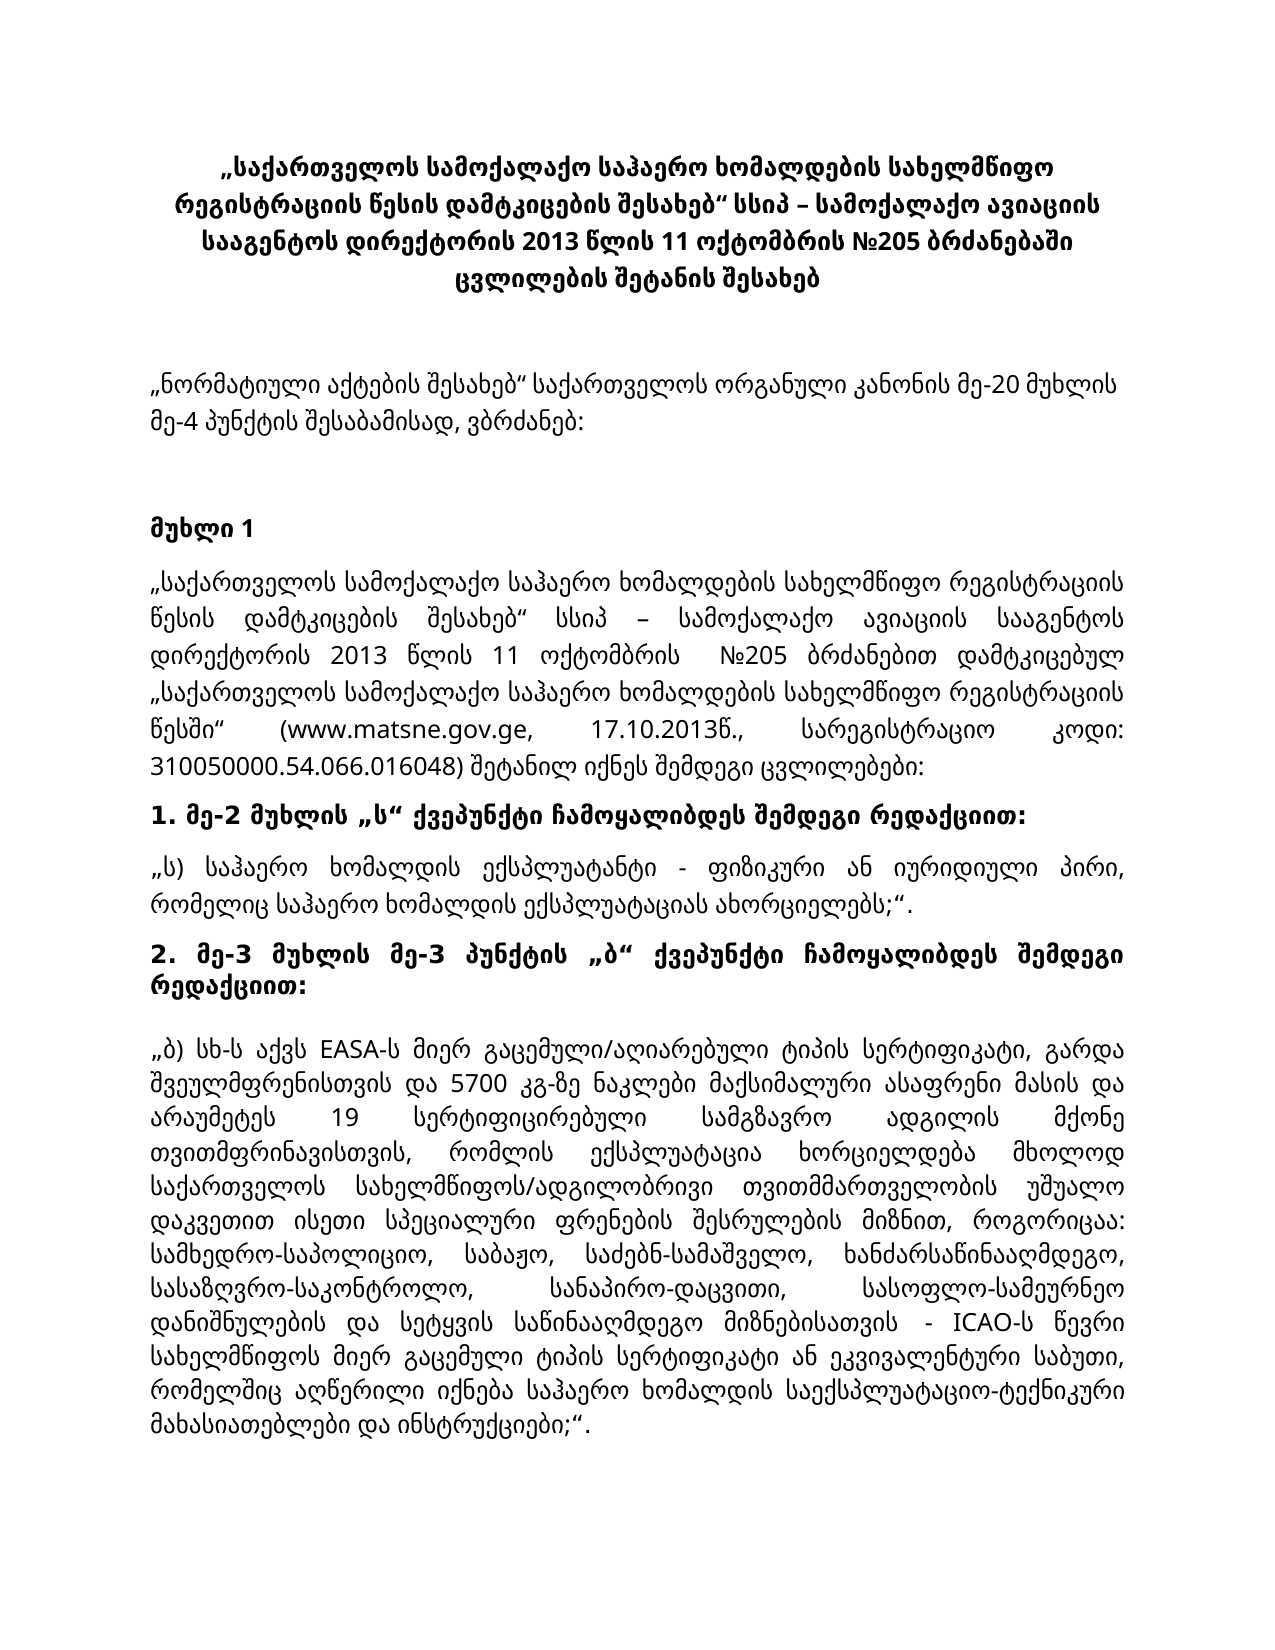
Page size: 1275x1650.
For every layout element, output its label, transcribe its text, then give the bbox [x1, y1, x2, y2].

text „ს) საჰაერო ხომალდის ექსპლუატანტი - ფიზიკური ან იურიდიული პირი, რომელიც საჰაერო ხომალდის ექსპლუატაციას ახორციელებს;“. [150, 850, 1125, 921]
text „საქართველოს სამოქალაქო საჰაერო ხომალდების სახელმწიფო რეგისტრაციის წესის დამტკიცების შესახებ“ სსიპ – სამოქალაქო ავიაციის სააგენტოს დირექტორის 2013 წლის 11 ოქტომბრის №205 ბრძანებით დამტკიცებულ „საქართველოს სამოქალაქო საჰაერო ხომალდების სახელმწიფო რეგისტრაციის წესში“ (www.matsne.gov.ge, 17.10.2013წ., სარეგისტრაციო კოდი: 310050000.54.066.016048) შეტანილ იქნეს შემდეგი ცვლილებები: [150, 564, 1125, 782]
text „საქართველოს სამოქალაქო საჰაერო ხომალდების სახელმწიფო რეგისტრაციის წესის დამტკიცების შესახებ“ სსიპ – სამოქალაქო ავიაციის სააგენტოს დირექტორის 2013 წლის 11 ოქტომბრის №205 ბრძანებაში ცვლილების შეტანის შესახებ [150, 150, 1125, 294]
text მუხლი 1 [150, 511, 1125, 545]
text 2. მე-3 მუხლის მე-3 პუნქტის „ბ“ ქვეპუნქტი ჩამოყალიბდეს შემდეგი რედაქციით: [150, 940, 1125, 1001]
text 1. მე-2 მუხლის „ს“ ქვეპუნქტი ჩამოყალიბდეს შემდეგი რედაქციით: [150, 802, 1125, 831]
text „ნორმატიული აქტების შესახებ“ საქართველოს ორგანული კანონის მე-20 მუხლის მე-4 პუნქტის შესაბამისად, ვბრძანებ: [150, 367, 1125, 438]
text „ბ) სხ-ს აქვს EASA-ს მიერ გაცემული/აღიარებული ტიპის სერტიფიკატი, გარდა შვეულმფრენისთვის და 5700 კგ-ზე ნაკლები მაქსიმალური ასაფრენი მასის და არაუმეტეს 19 სერტიფიცირებული სამგზავრო ადგილის მქონე თვითმფრინავისთვის, რომლის ექსპლუატაცია ხორციელდება მხოლოდ საქართველოს სახელმწიფოს/ადგილობრივი თვითმმართველობის უშუალო დაკვეთით ისეთი სპეციალური ფრენების შესრულების მიზნით, როგორიცაა: სამხედრო-საპოლიციო, საბაჟო, საძებნ-სამაშველო, ხანძარსაწინააღმდეგო, სასაზღვრო-საკონტროლო, სანაპირო-დაცვითი, სასოფლო-სამეურნეო დანიშნულების და სეტყვის საწინააღმდეგო მიზნებისათვის - ICAO-ს წევრი სახელმწიფოს მიერ გაცემული ტიპის სერტიფიკატი ან ეკვივალენტური საბუთი, რომელშიც აღწერილი იქნება საჰაერო ხომალდის საექსპლუატაციო-ტექნიკური მახასიათებლები და ინსტრუქციები;“. [150, 1032, 1125, 1441]
